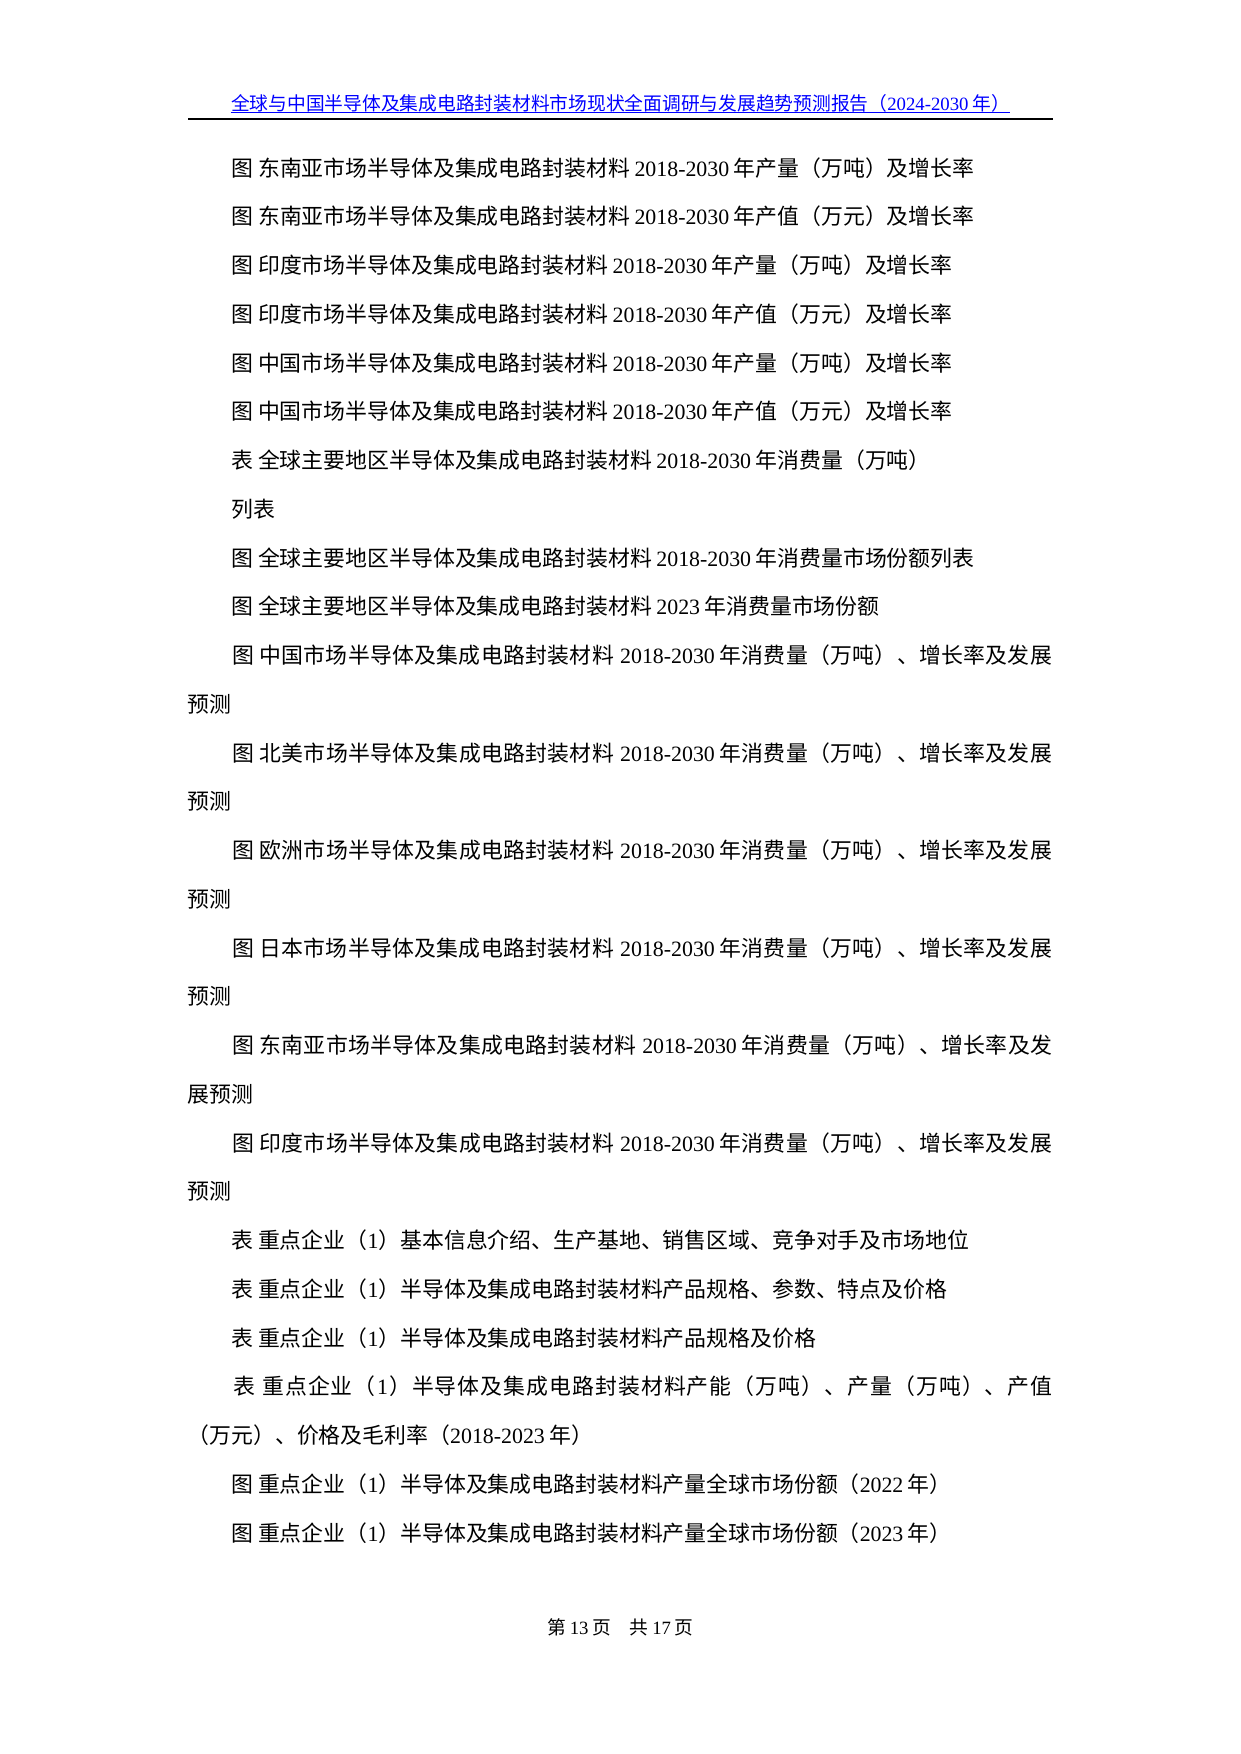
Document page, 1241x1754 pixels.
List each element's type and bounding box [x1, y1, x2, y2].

text [187, 150, 1053, 1548]
